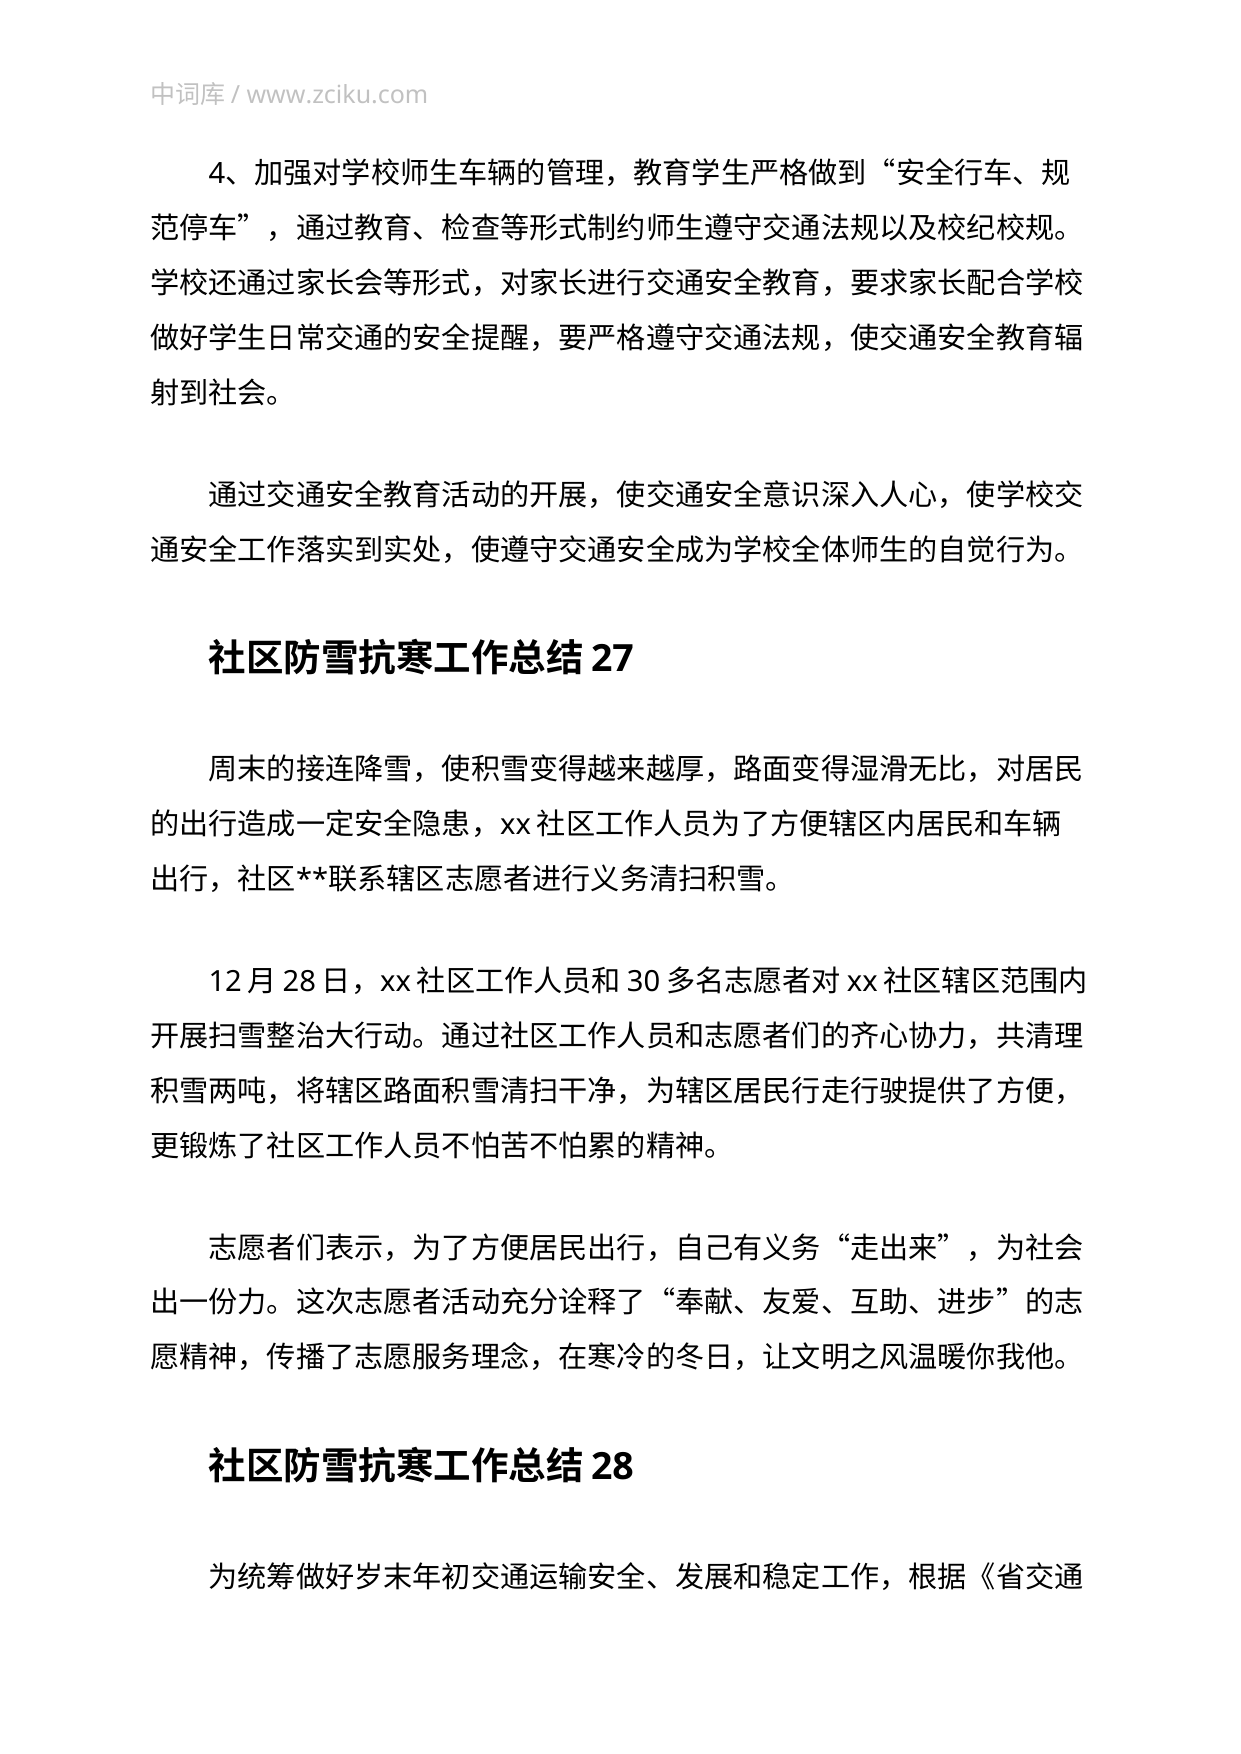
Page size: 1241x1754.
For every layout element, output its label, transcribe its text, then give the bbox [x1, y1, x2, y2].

text 4、加强对学校师生车辆的管理，教育学生严格做到“安全行车、规范停车”，通过教育、检查等形式制约师生遵守交通法规以及校纪校规。学校还通过家长会等形式，对家长进行交通安全教育，要求家长配合学校做好学生日常交通的安全提醒，要严格遵守交通法规，使交通安全教育辐射到社会。 [150, 150, 1090, 412]
text 周末的接连降雪，使积雪变得越来越厚，路面变得湿滑无比，对居民的出行造成一定安全隐患，xx社区工作人员为了方便辖区内居民和车辆出行，社区**联系辖区志愿者进行义务清扫积雪。 [150, 746, 1090, 898]
text 12月28日，xx社区工作人员和30多名志愿者对xx社区辖区范围内开展扫雪整治大行动。通过社区工作人员和志愿者们的齐心协力，共清理积雪两吨，将辖区路面积雪清扫干净，为辖区居民行走行驶提供了方便，更锻炼了社区工作人员不怕苦不怕累的精神。 [150, 958, 1090, 1165]
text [150, 1553, 1090, 1596]
text 社区防雪抗寒工作总结27 [150, 628, 1090, 683]
text 通过交通安全教育活动的开展，使交通安全意识深入人心，使学校交通安全工作落实到实处，使遵守交通安全成为学校全体师生的自觉行为。 [150, 471, 1090, 569]
text 志愿者们表示，为了方便居民出行，自己有义务“走出来”，为社会出一份力。这次志愿者活动充分诠释了“奉献、友爱、互助、进步”的志愿精神，传播了志愿服务理念，在寒冷的冬日，让文明之风温暖你我他。 [150, 1224, 1090, 1376]
text 社区防雪抗寒工作总结28 [150, 1436, 1090, 1490]
